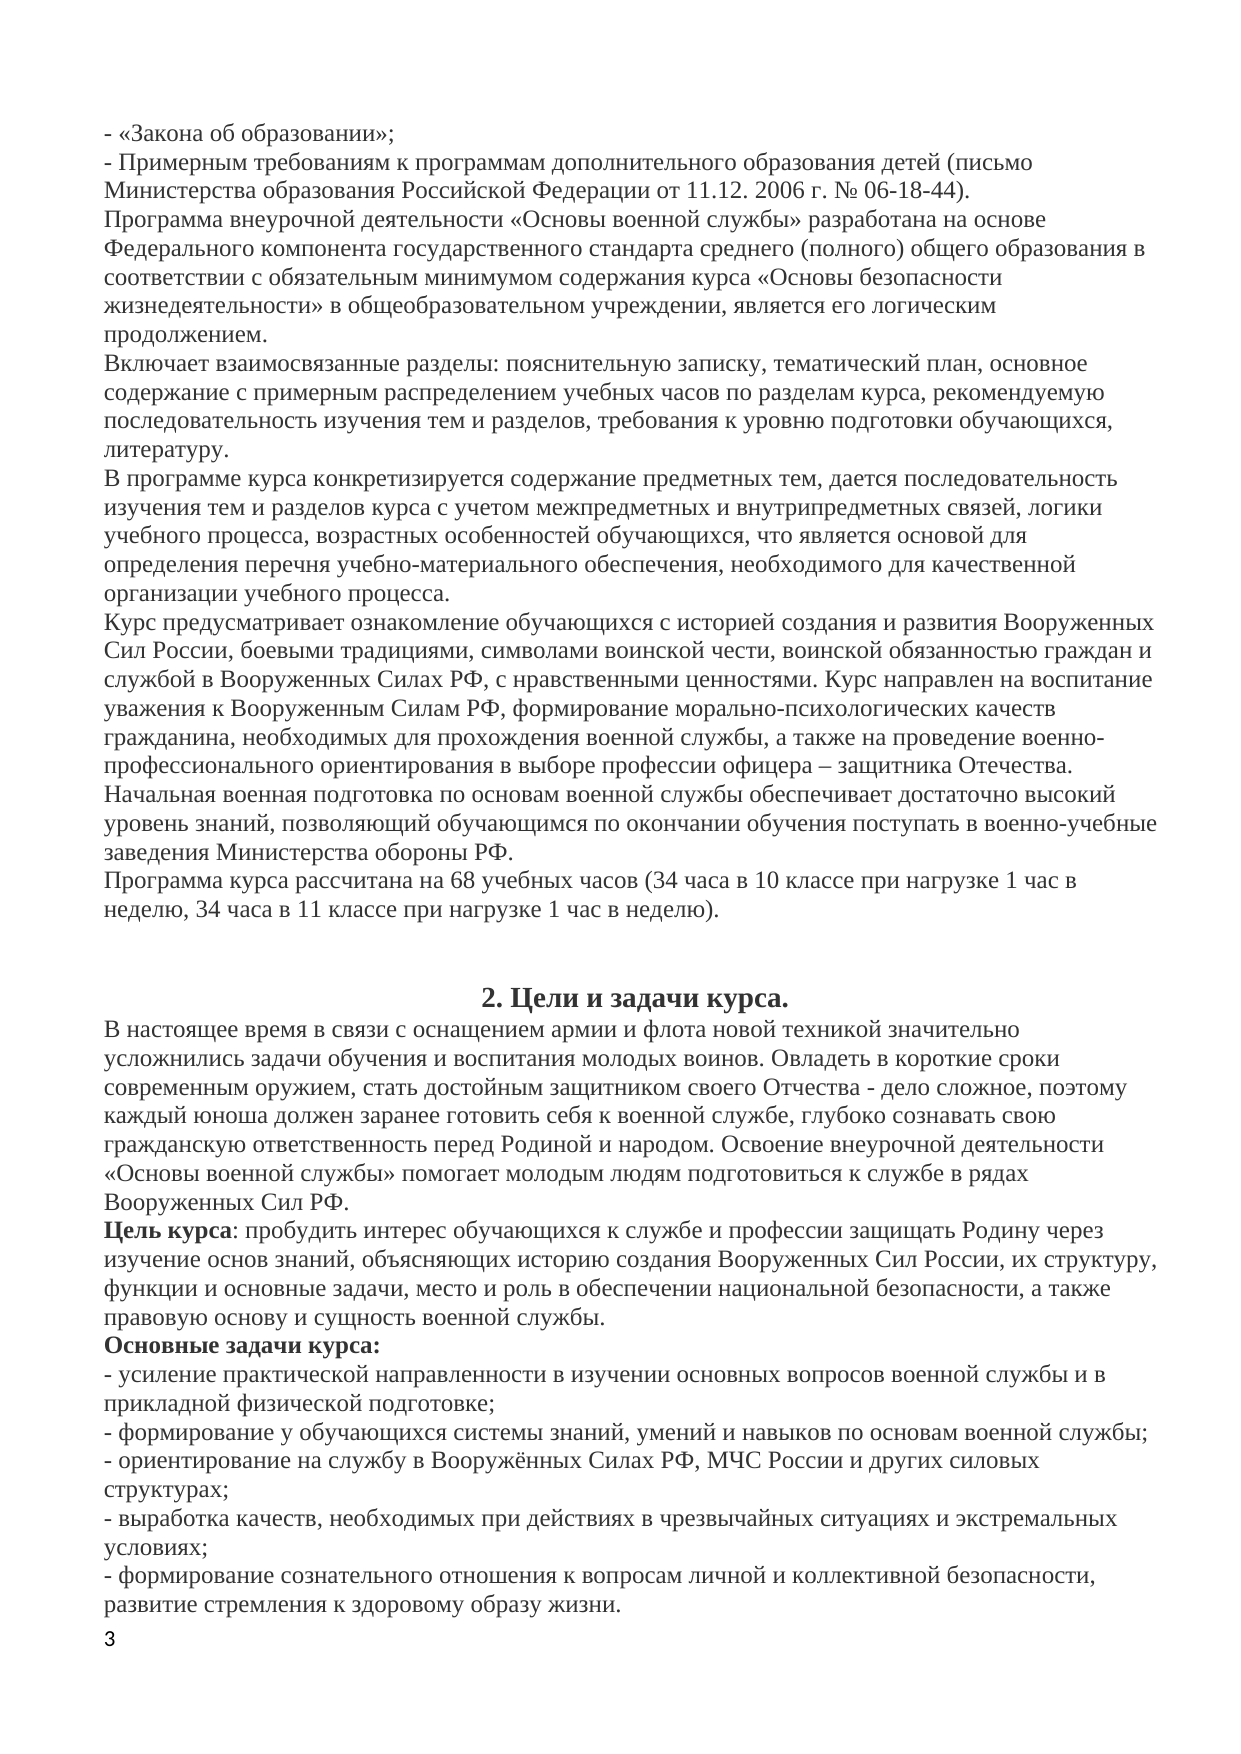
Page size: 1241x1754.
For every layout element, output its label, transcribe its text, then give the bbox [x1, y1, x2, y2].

text Включает взаимосвязанные разделы: пояснительную записку, тематический план, основное содержание с примерным распределением учебных часов по разделам курса, рекомендуемую последовательность изучения тем и разделов, требования к уровню подготовки обучающихся, литературу. [103, 348, 1167, 463]
text Курс предусматривает ознакомление обучающихся с историей создания и развития Вооруженных Сил России, боевыми традициями, символами воинской чести, воинской обязанностью граждан и службой в Вооруженных Силах РФ, с нравственными ценностями. Курс направлен на воспитание уважения к Вооруженным Силам РФ, формирование морально-психологических качеств гражданина, необходимых для прохождения военной службы, а также на проведение военно-профессионального ориентирования в выборе профессии офицера – защитника Отечества. Начальная военная подготовка по основам военной службы обеспечивает достаточно высокий уровень знаний, позволяющий обучающимся по окончании обучения поступать в военно-учебные заведения Министерства обороны РФ. [103, 607, 1167, 866]
text - «Закона об образовании»; [103, 118, 1167, 147]
text Основные задачи курса: [103, 1330, 1167, 1359]
text - формирование у обучающихся системы знаний, умений и навыков по основам военной службы; [103, 1417, 1167, 1445]
text 2. Цели и задачи курса. [103, 981, 1167, 1014]
text - выработка качеств, необходимых при действиях в чрезвычайных ситуациях и экстремальных условиях; [103, 1503, 1167, 1560]
text - формирование сознательного отношения к вопросам личной и коллективной безопасности, развитие стремления к здоровому образу жизни. [103, 1560, 1167, 1618]
text - усиление практической направленности в изучении основных вопросов военной службы и в прикладной физической подготовке; [103, 1359, 1167, 1417]
text В программе курса конкретизируется содержание предметных тем, дается последовательность изучения тем и разделов курса с учетом межпредметных и внутрипредметных связей, логики учебного процесса, возрастных особенностей обучающихся, что является основой для определения перечня учебно-материального обеспечения, необходимого для качественной организации учебного процесса. [103, 463, 1167, 607]
text - ориентирование на службу в Вооружённых Силах РФ, МЧС России и других силовых структурах; [103, 1445, 1167, 1503]
text Программа курса рассчитана на 68 учебных часов (34 часа в 10 классе при нагрузке 1 час в неделю, 34 часа в 11 классе при нагрузке 1 час в неделю). [103, 866, 1167, 923]
text - Примерным требованиям к программам дополнительного образования детей (письмо Министерства образования Российской Федерации от 11.12. 2006 г. № 06-18-44). [103, 147, 1167, 204]
text В настоящее время в связи с оснащением армии и флота новой техникой значительно усложнились задачи обучения и воспитания молодых воинов. Овладеть в короткие сроки современным оружием, стать достойным защитником своего Отчества - дело сложное, поэтому каждый юноша должен заранее готовить себя к военной службе, глубоко сознавать свою гражданскую ответственность перед Родиной и народом. Освоение внеурочной деятельности «Основы военной службы» помогает молодым людям подготовиться к службе в рядах Вооруженных Сил РФ. [103, 1014, 1167, 1215]
text Цель курса: пробудить интерес обучающихся к службе и профессии защищать Родину через изучение основ знаний, объясняющих историю создания Вооруженных Сил России, их структуру, функции и основные задачи, место и роль в обеспечении национальной безопасности, а также правовую основу и сущность военной службы. [103, 1215, 1167, 1330]
text Программа внеурочной деятельности «Основы военной службы» разработана на основе Федерального компонента государственного стандарта среднего (полного) общего образования в соответствии с обязательным минимумом содержания курса «Основы безопасности жизнедеятельности» в общеобразовательном учреждении, является его логическим продолжением. [103, 204, 1167, 348]
